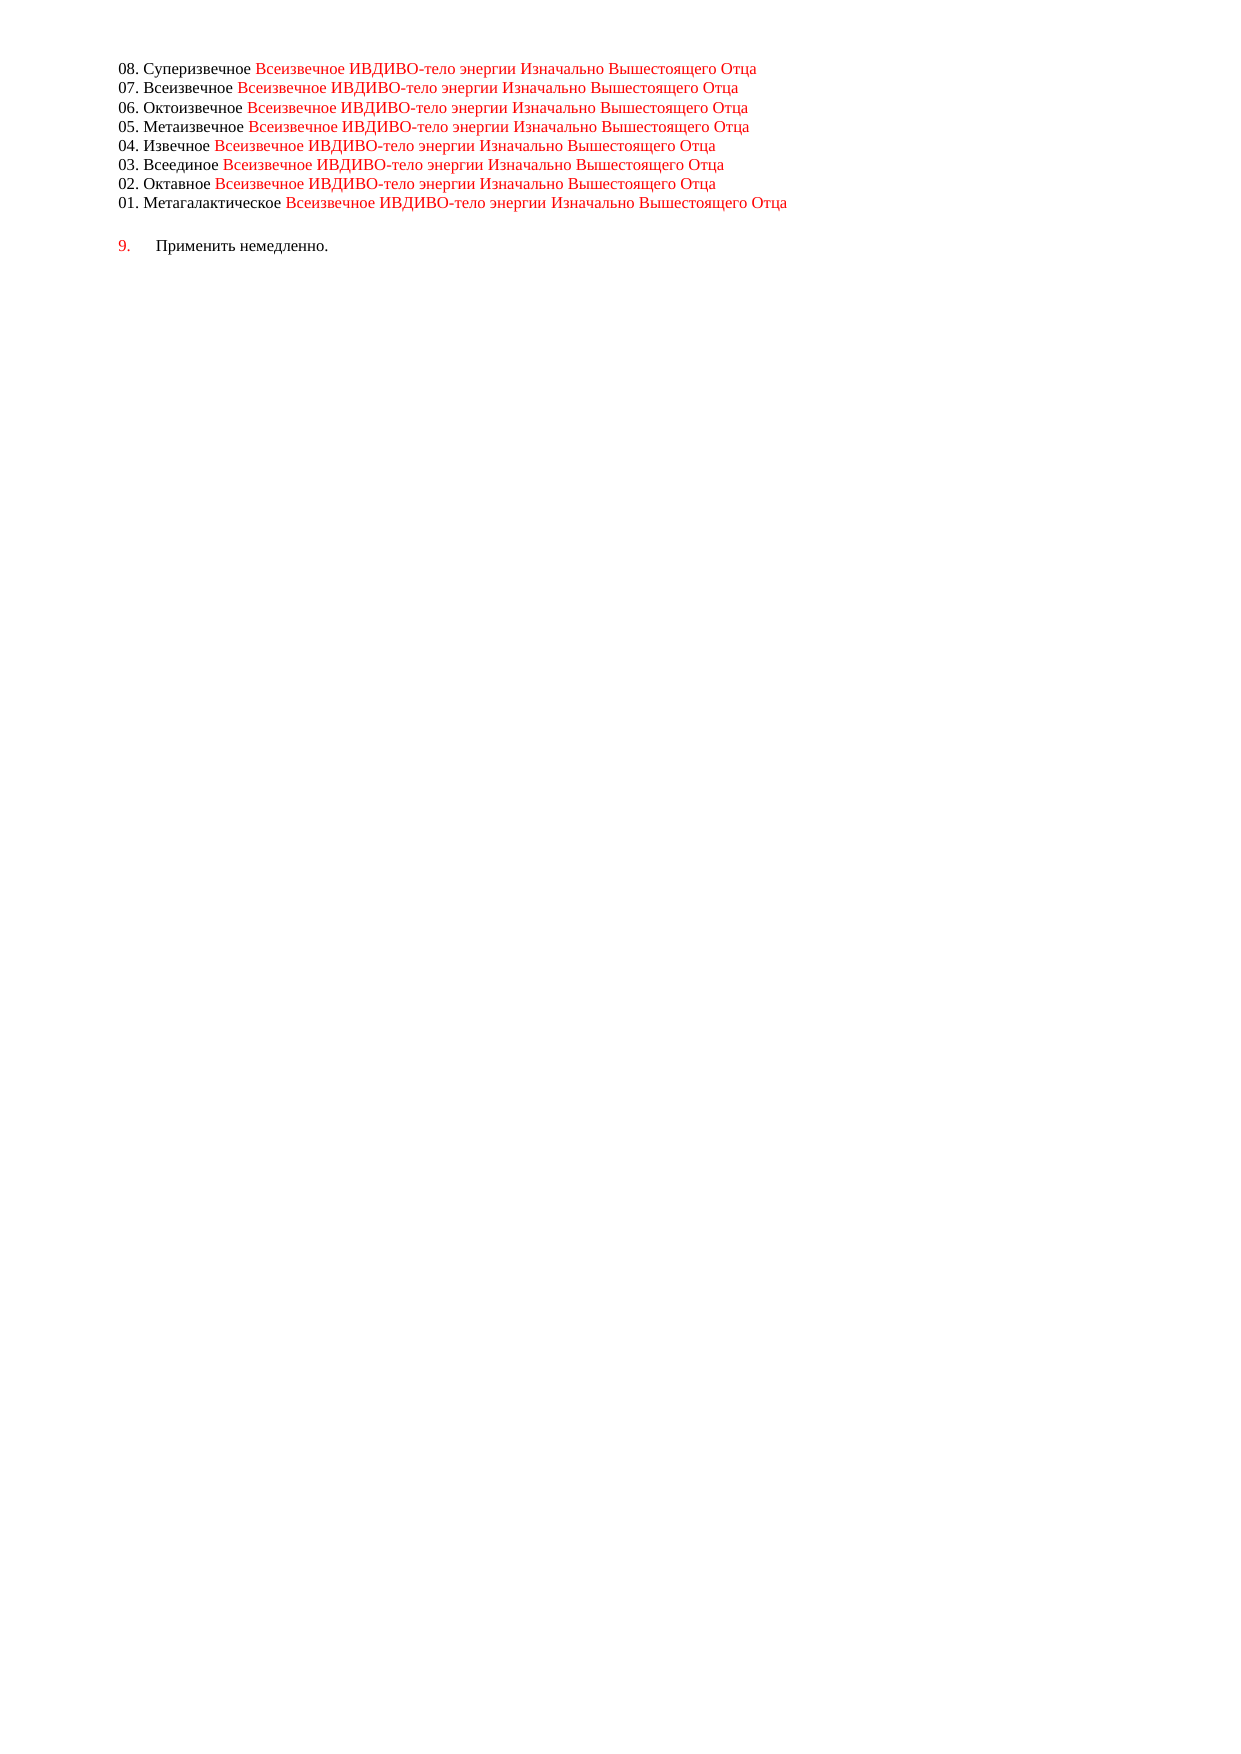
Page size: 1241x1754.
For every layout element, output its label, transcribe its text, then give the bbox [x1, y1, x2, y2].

text 06. Октоизвечное Всеизвечное ИВДИВО-тело энергии Изначально Вышестоящего Отца [118, 97, 1181, 117]
list Применить немедленно. [118, 236, 1181, 255]
text 07. Всеизвечное Всеизвечное ИВДИВО-тело энергии Изначально Вышестоящего Отца [118, 78, 1181, 97]
text 03. Всеединое Всеизвечное ИВДИВО-тело энергии Изначально Вышестоящего Отца [118, 155, 1181, 174]
text 05. Метаизвечное Всеизвечное ИВДИВО-тело энергии Изначально Вышестоящего Отца [118, 117, 1181, 136]
text 01. Метагалактическое Всеизвечное ИВДИВО-тело энергии Изначально Вышестоящего Отца [118, 193, 1181, 212]
text 08. Суперизвечное Всеизвечное ИВДИВО-тело энергии Изначально Вышестоящего Отца [118, 59, 1181, 78]
text 04. Извечное Всеизвечное ИВДИВО-тело энергии Изначально Вышестоящего Отца [118, 136, 1181, 155]
text 02. Октавное Всеизвечное ИВДИВО-тело энергии Изначально Вышестоящего Отца [118, 174, 1181, 193]
